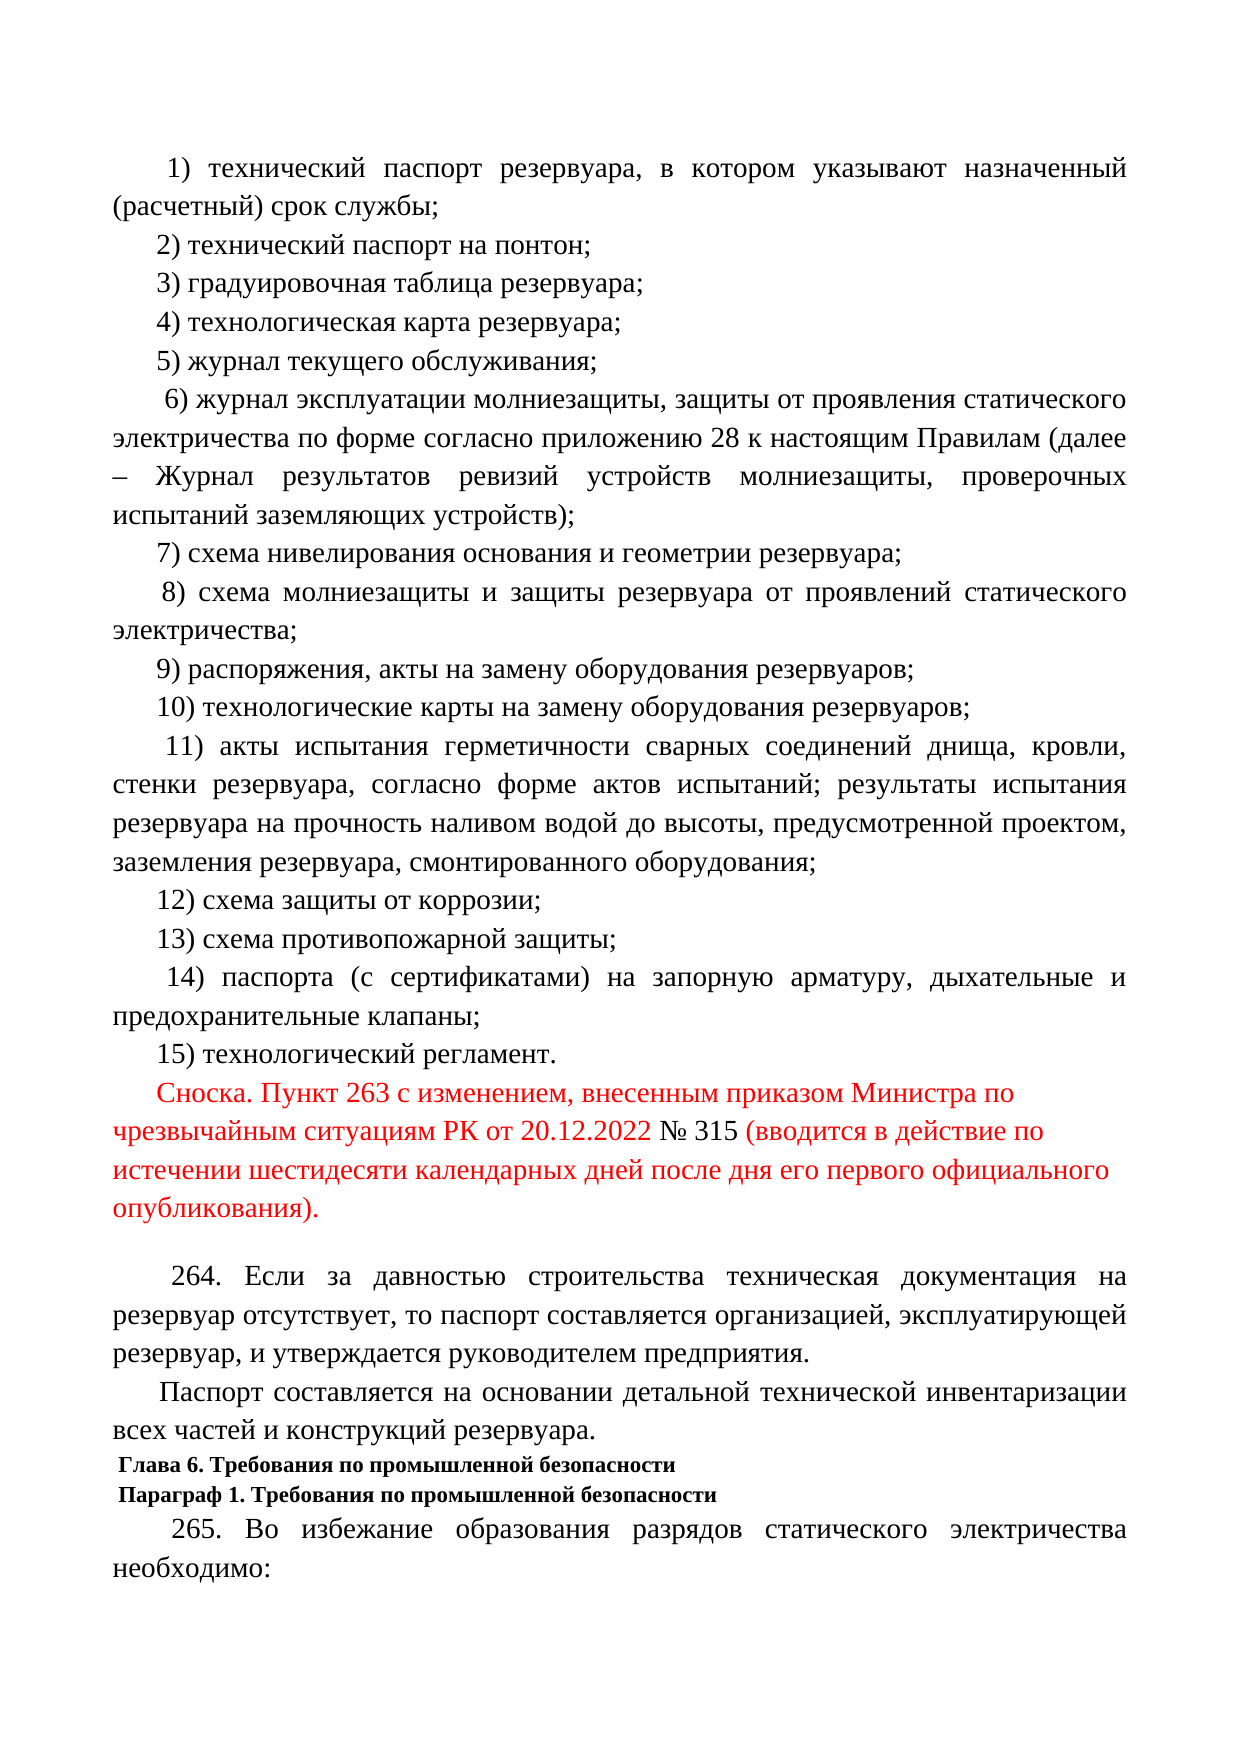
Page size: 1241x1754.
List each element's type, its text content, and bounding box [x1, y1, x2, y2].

text 12) схема защиты от коррозии; [112, 882, 1128, 916]
text Глава 6. Требования по промышленной безопасности [112, 1451, 1128, 1477]
text 11) акты испытания герметичности сварных соединений днища, кровли, стенки резервуара, согласно форме актов испытаний; результаты испытания резервуара на прочность наливом водой до высоты, предусмотренной проектом, заземления резервуара, смонтированного оборудования; [112, 728, 1128, 877]
text 8) схема молниезащиты и защиты резервуара от проявлений статического электричества; [112, 574, 1128, 646]
text Паспорт составляется на основании детальной технической инвентаризации всех частей и конструкций резервуара. [112, 1374, 1128, 1446]
text 9) распоряжения, акты на замену оборудования резервуаров; [112, 651, 1128, 684]
text 15) технологический регламент. [112, 1036, 1128, 1070]
text 13) схема противопожарной защиты; [112, 921, 1128, 954]
text 4) технологическая карта резервуара; [112, 304, 1128, 338]
text Параграф 1. Требования по промышленной безопасности [112, 1481, 1128, 1507]
text 264. Если за давностью строительства техническая документация на резервуар отсутствует, то паспорт составляется организацией, эксплуатирующей резервуар, и утверждается руководителем предприятия. [112, 1258, 1128, 1369]
text 6) журнал эксплуатации молниезащиты, защиты от проявления статического электричества по форме согласно приложению 28 к настоящим Правилам (далее – Журнал результатов ревизий устройств молниезащиты, проверочных испытаний заземляющих устройств); [112, 381, 1128, 530]
text 7) схема нивелирования основания и геометрии резервуара; [112, 535, 1128, 569]
text 10) технологические карты на замену оборудования резервуаров; [112, 689, 1128, 723]
text Сноска. Пункт 263 с изменением, внесенным приказом Министра по чрезвычайным ситуациям РК от 20.12.2022 № 315 (вводится в действие по истечении шестидесяти календарных дней после дня его первого официального опубликования). [112, 1075, 1128, 1254]
text 5) журнал текущего обслуживания; [112, 343, 1128, 376]
text 1) технический паспорт резервуара, в котором указывают назначенный (расчетный) срок службы; [112, 150, 1128, 222]
text 3) градуировочная таблица резервуара; [112, 266, 1128, 299]
text 2) технический паспорт на понтон; [112, 227, 1128, 261]
text 14) паспорта (с сертификатами) на запорную арматуру, дыхательные и предохранительные клапаны; [112, 959, 1128, 1031]
text 265. Во избежание образования разрядов статического электричества необходимо: [112, 1511, 1128, 1583]
